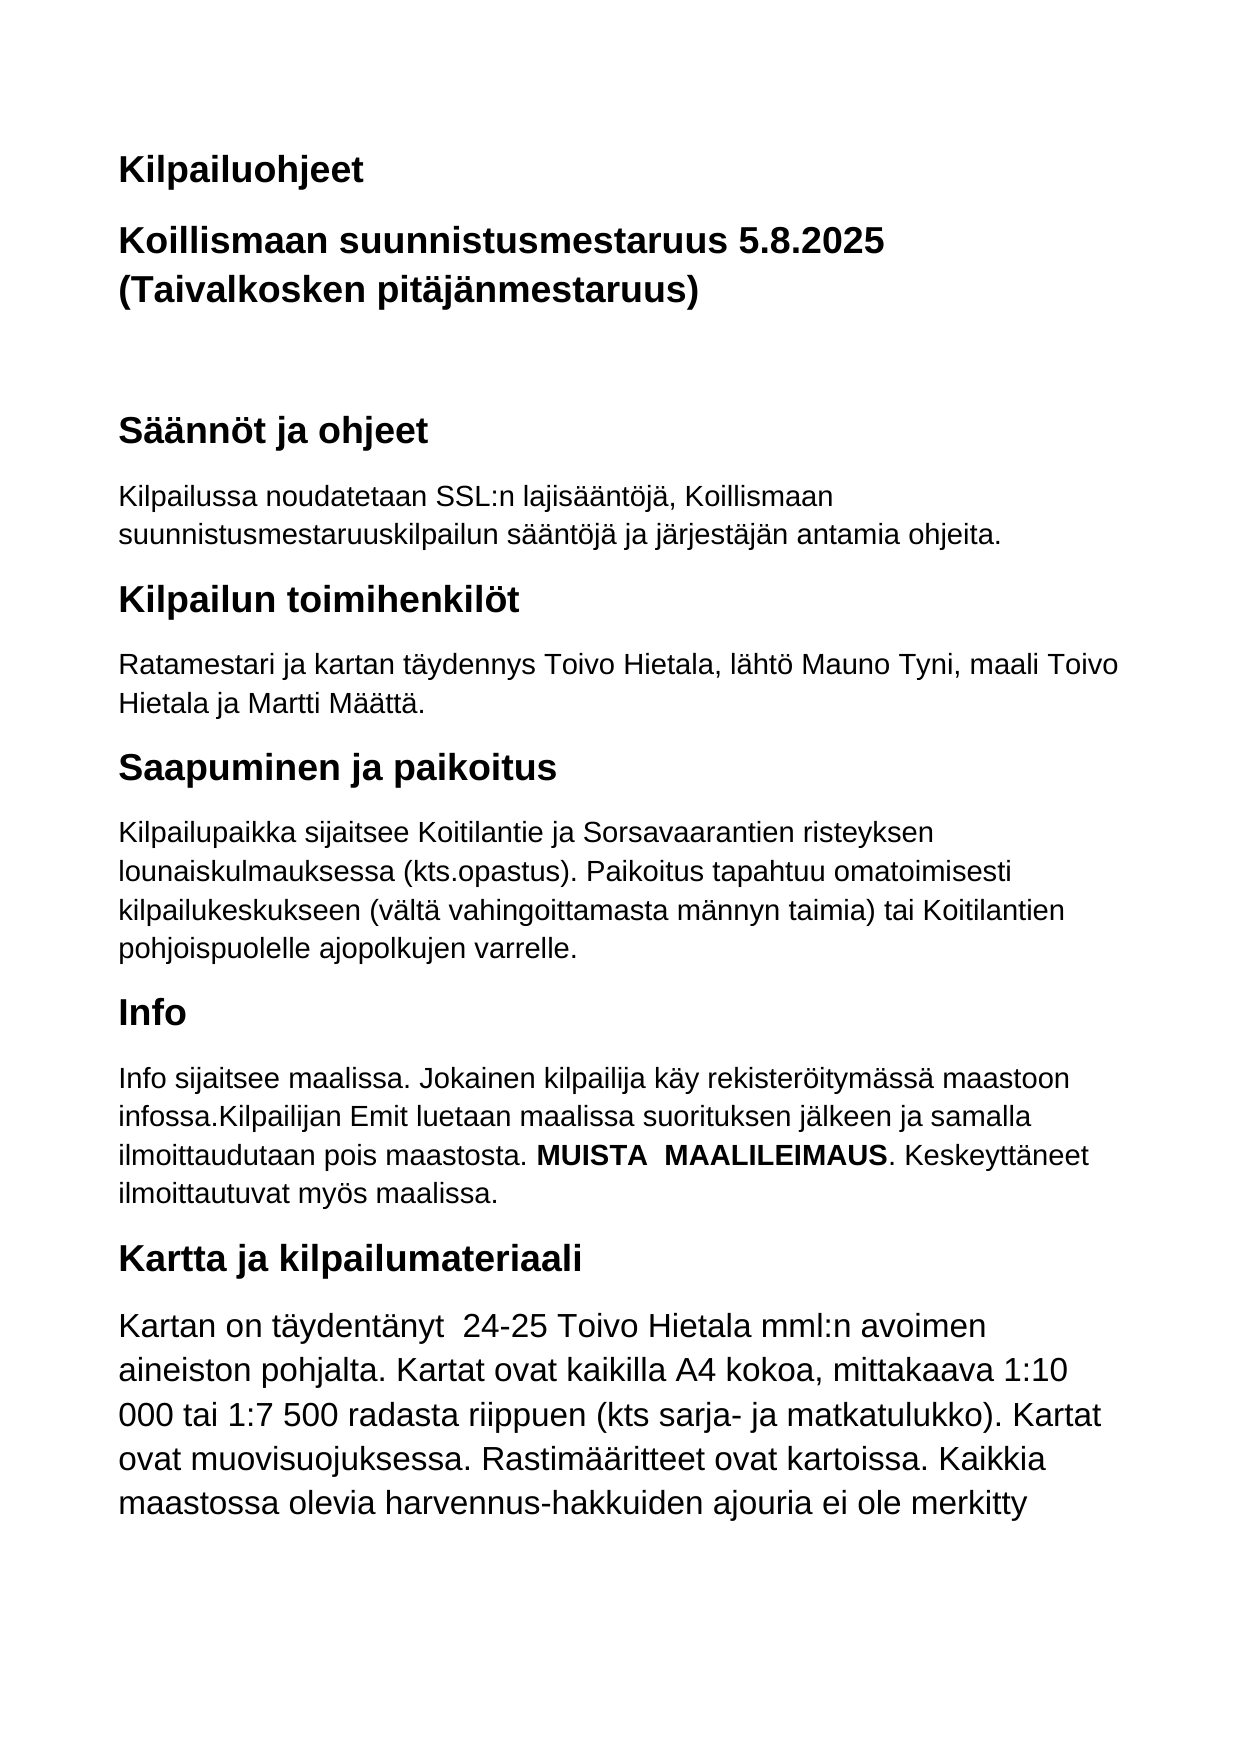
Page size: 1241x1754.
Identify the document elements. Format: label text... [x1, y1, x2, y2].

text Koillismaan suunnistusmestaruus 5.8.2025 (Taivalkosken pitäjänmestaruus) [118, 218, 1122, 311]
text Info [118, 991, 1122, 1034]
text Säännöt ja ohjeet [118, 408, 1122, 452]
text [118, 1306, 1122, 1521]
text Kilpailun toimihenkilöt [118, 577, 1122, 620]
text Ratamestari ja kartan täydennys Toivo Hietala, lähtö Mauno Tyni, maali Toivo Hietala ja Martti Määttä. [118, 647, 1122, 719]
text Info sijaitsee maalissa. Jokainen kilpailija käy rekisteröitymässä maastoon infossa.Kilpailijan Emit luetaan maalissa suorituksen jälkeen ja samalla ilmoittaudutaan pois maastosta. MUISTA MAALILEIMAUS. Keskeyttäneet ilmoittautuvat myös maalissa. [118, 1061, 1122, 1210]
text Kilpailuohjeet [118, 148, 1122, 191]
text Kartta ja kilpailumateriaali [118, 1236, 1122, 1279]
text Saapuminen ja paikoitus [118, 745, 1122, 788]
text Kilpailupaikka sijaitsee Koitilantie ja Sorsavaarantien risteyksen lounaiskulmauksessa (kts.opastus). Paikoitus tapahtuu omatoimisesti kilpailukeskukseen (vältä vahingoittamasta männyn taimia) tai Koitilantien pohjoispuolelle ajopolkujen varrelle. [118, 816, 1122, 965]
text Kilpailussa noudatetaan SSL:n lajisääntöjä, Koillismaan suunnistusmestaruuskilpailun sääntöjä ja järjestäjän antamia ohjeita. [118, 479, 1122, 551]
